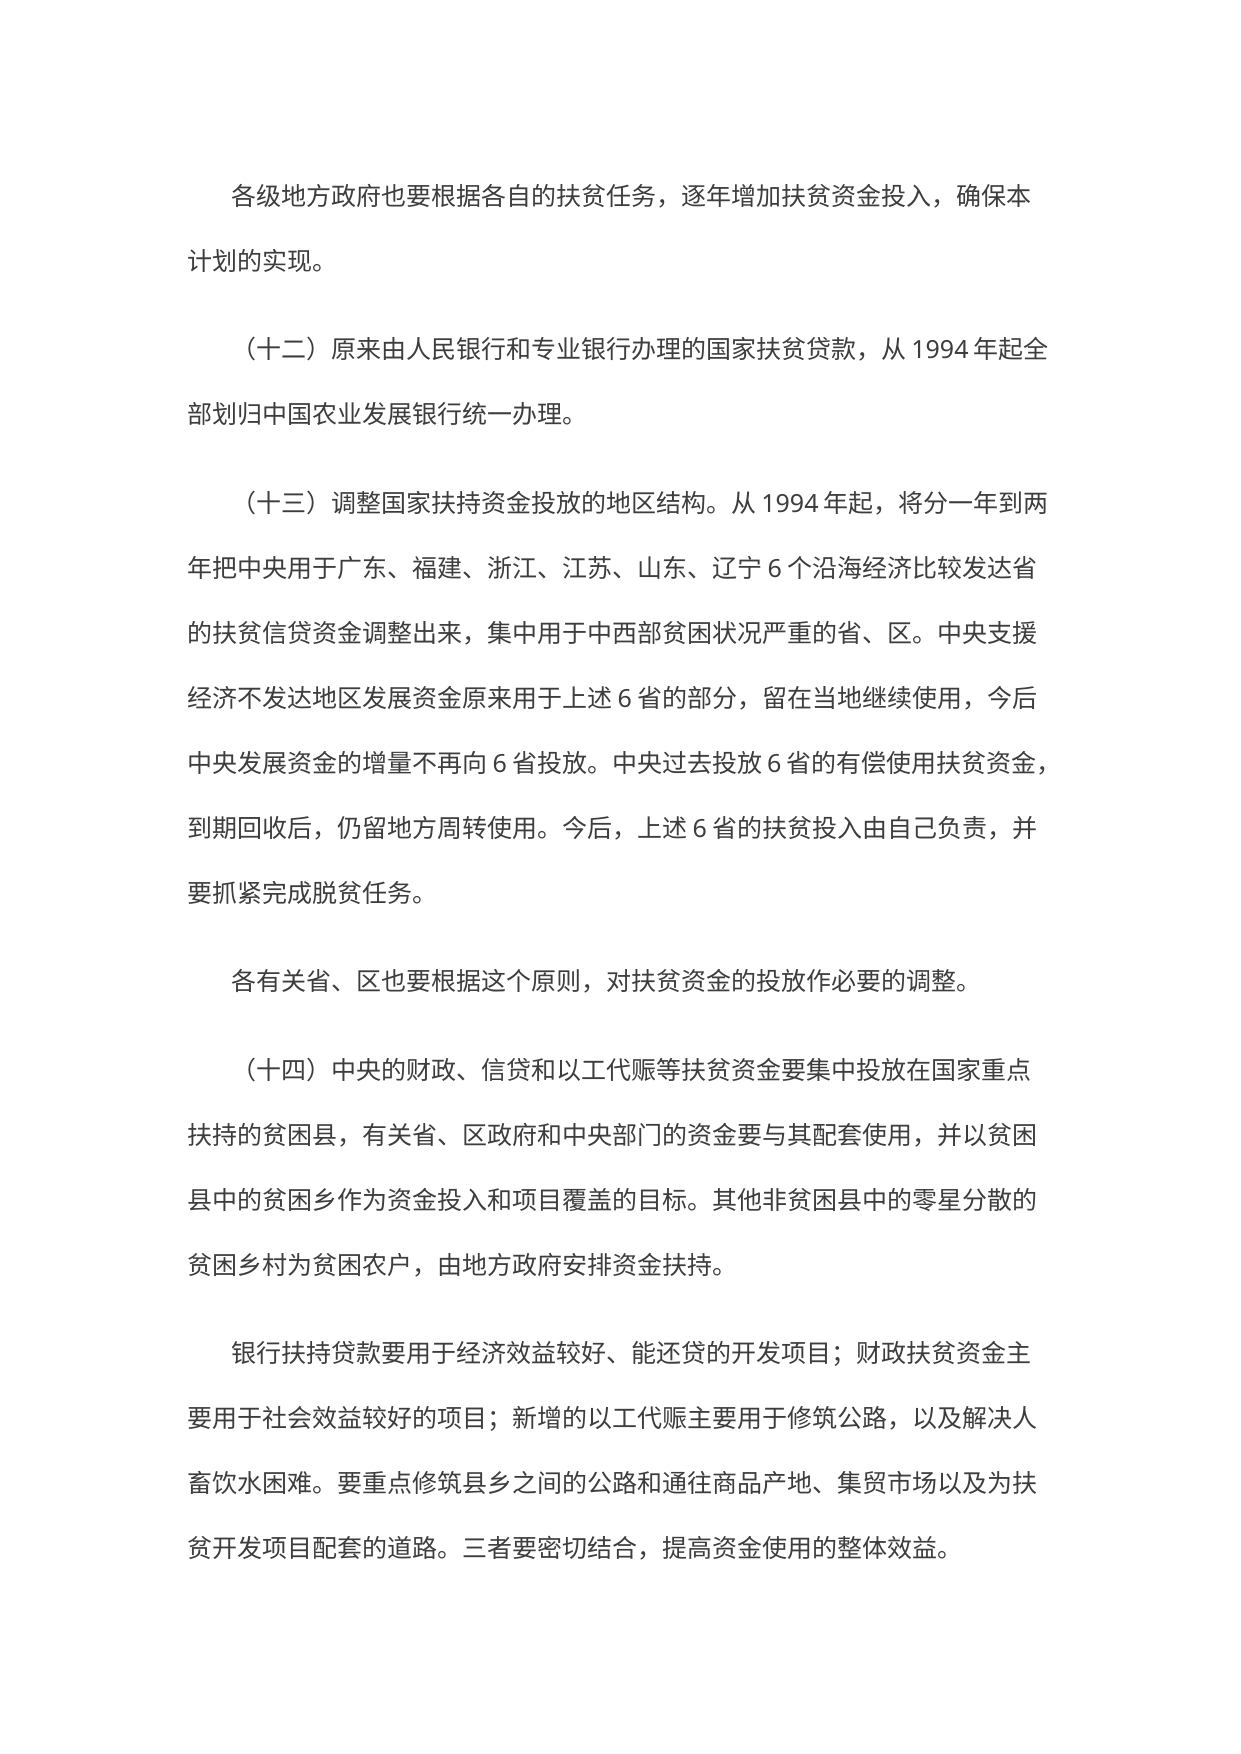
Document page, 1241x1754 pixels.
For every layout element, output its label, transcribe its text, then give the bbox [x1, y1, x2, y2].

text （十三）调整国家扶持资金投放的地区结构。从1994年起，将分一年到两年把中央用于广东、福建、浙江、江苏、山东、辽宁6个沿海经济比较发达省的扶贫信贷资金调整出来，集中用于中西部贫困状况严重的省、区。中央支援经济不发达地区发展资金原来用于上述6省的部分，留在当地继续使用，今后中央发展资金的增量不再向6省投放。中央过去投放6省的有偿使用扶贫资金，到期回收后，仍留地方周转使用。今后，上述6省的扶贫投入由自己负责，并要抓紧完成脱贫任务。 [187, 469, 1053, 924]
text （十二）原来由人民银行和专业银行办理的国家扶贫贷款，从1994年起全部划归中国农业发展银行统一办理。 [187, 315, 1053, 445]
text 各级地方政府也要根据各自的扶贫任务，逐年增加扶贫资金投入，确保本计划的实现。 [187, 162, 1053, 292]
text 银行扶持贷款要用于经济效益较好、能还贷的开发项目；财政扶贫资金主要用于社会效益较好的项目；新增的以工代赈主要用于修筑公路，以及解决人畜饮水困难。要重点修筑县乡之间的公路和通往商品产地、集贸市场以及为扶贫开发项目配套的道路。三者要密切结合，提高资金使用的整体效益。 [187, 1319, 1053, 1579]
text 各有关省、区也要根据这个原则，对扶贫资金的投放作必要的调整。 [187, 947, 1053, 1012]
text （十四）中央的财政、信贷和以工代赈等扶贫资金要集中投放在国家重点扶持的贫困县，有关省、区政府和中央部门的资金要与其配套使用，并以贫困县中的贫困乡作为资金投入和项目覆盖的目标。其他非贫困县中的零星分散的贫困乡村为贫困农户，由地方政府安排资金扶持。 [187, 1036, 1053, 1296]
